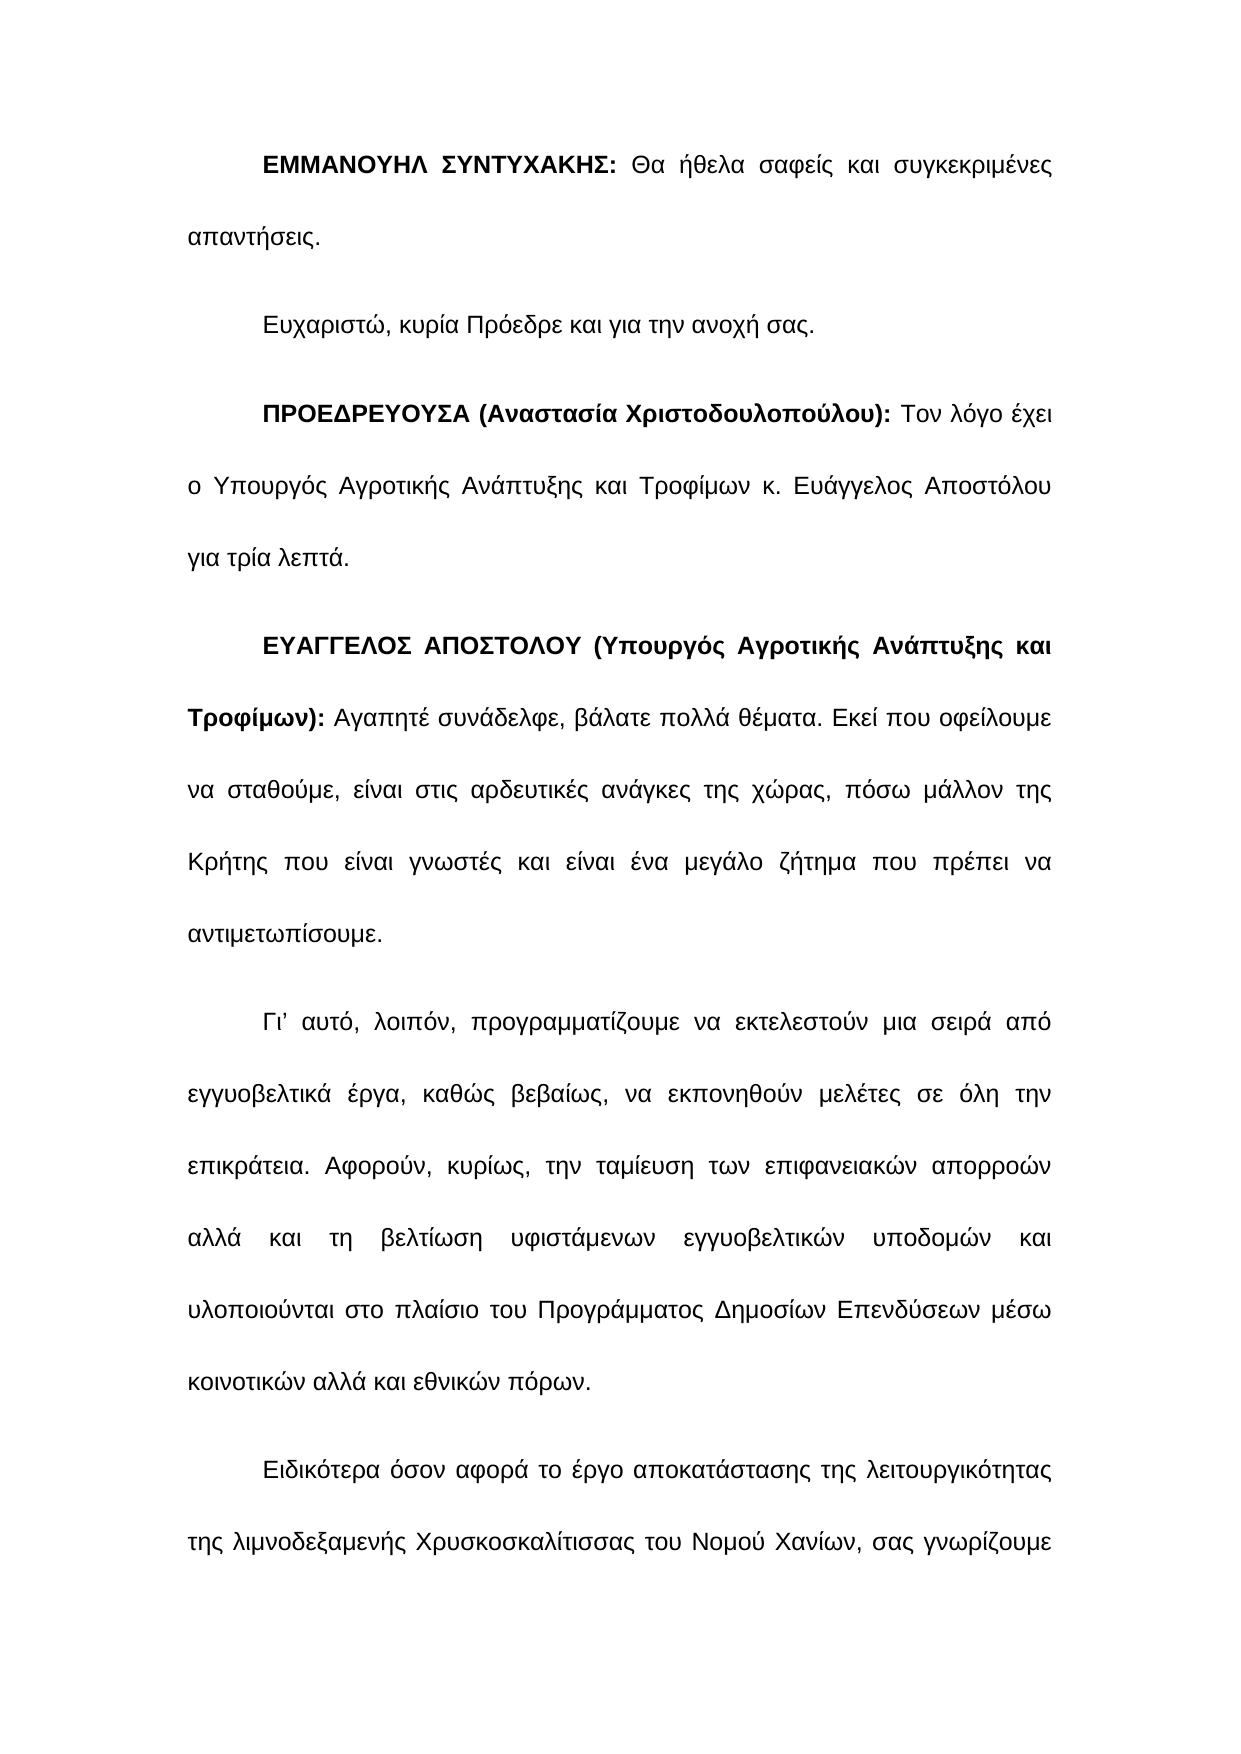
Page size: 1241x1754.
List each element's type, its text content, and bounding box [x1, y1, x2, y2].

text Ευχαριστώ, κυρία Πρόεδρε και για την ανοχή σας. [187, 310, 1053, 339]
text ΕΜΜΑΝΟΥΗΛ ΣΥΝΤΥΧΑΚΗΣ: Θα ήθελα σαφείς και συγκεκριμένες απαντήσεις. [187, 150, 1053, 251]
text ΕΥΑΓΓΕΛΟΣ ΑΠΟΣΤΟΛΟΥ (Υπουργός Αγροτικής Ανάπτυξης και Τροφίμων): Αγαπητέ συνάδελφε, βάλατε πολλά θέματα. Εκεί που οφείλουμε να σταθούμε, είναι στις αρδευτικές ανάγκες της χώρας, πόσω μάλλον της Κρήτης που είναι γνωστές και είναι ένα μεγάλο ζήτημα που πρέπει να αντιμετωπίσουμε. [187, 631, 1053, 947]
text ΠΡΟΕΔΡΕΥΟΥΣΑ (Αναστασία Χριστοδουλοπούλου): Τον λόγο έχει ο Υπουργός Αγροτικής Ανάπτυξης και Τροφίμων κ. Ευάγγελος Αποστόλου για τρία λεπτά. [187, 399, 1053, 571]
text Γι’ αυτό, λοιπόν, προγραμματίζουμε να εκτελεστούν μια σειρά από εγγυοβελτικά έργα, καθώς βεβαίως, να εκπονηθούν μελέτες σε όλη την επικράτεια. Αφορούν, κυρίως, την ταμίευση των επιφανειακών απορροών αλλά και τη βελτίωση υφιστάμενων εγγυοβελτικών υποδομών και υλοποιούνται στο πλαίσιο του Προγράμματος Δημοσίων Επενδύσεων μέσω κοινοτικών αλλά και εθνικών πόρων. [187, 1007, 1053, 1395]
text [187, 1455, 1053, 1556]
